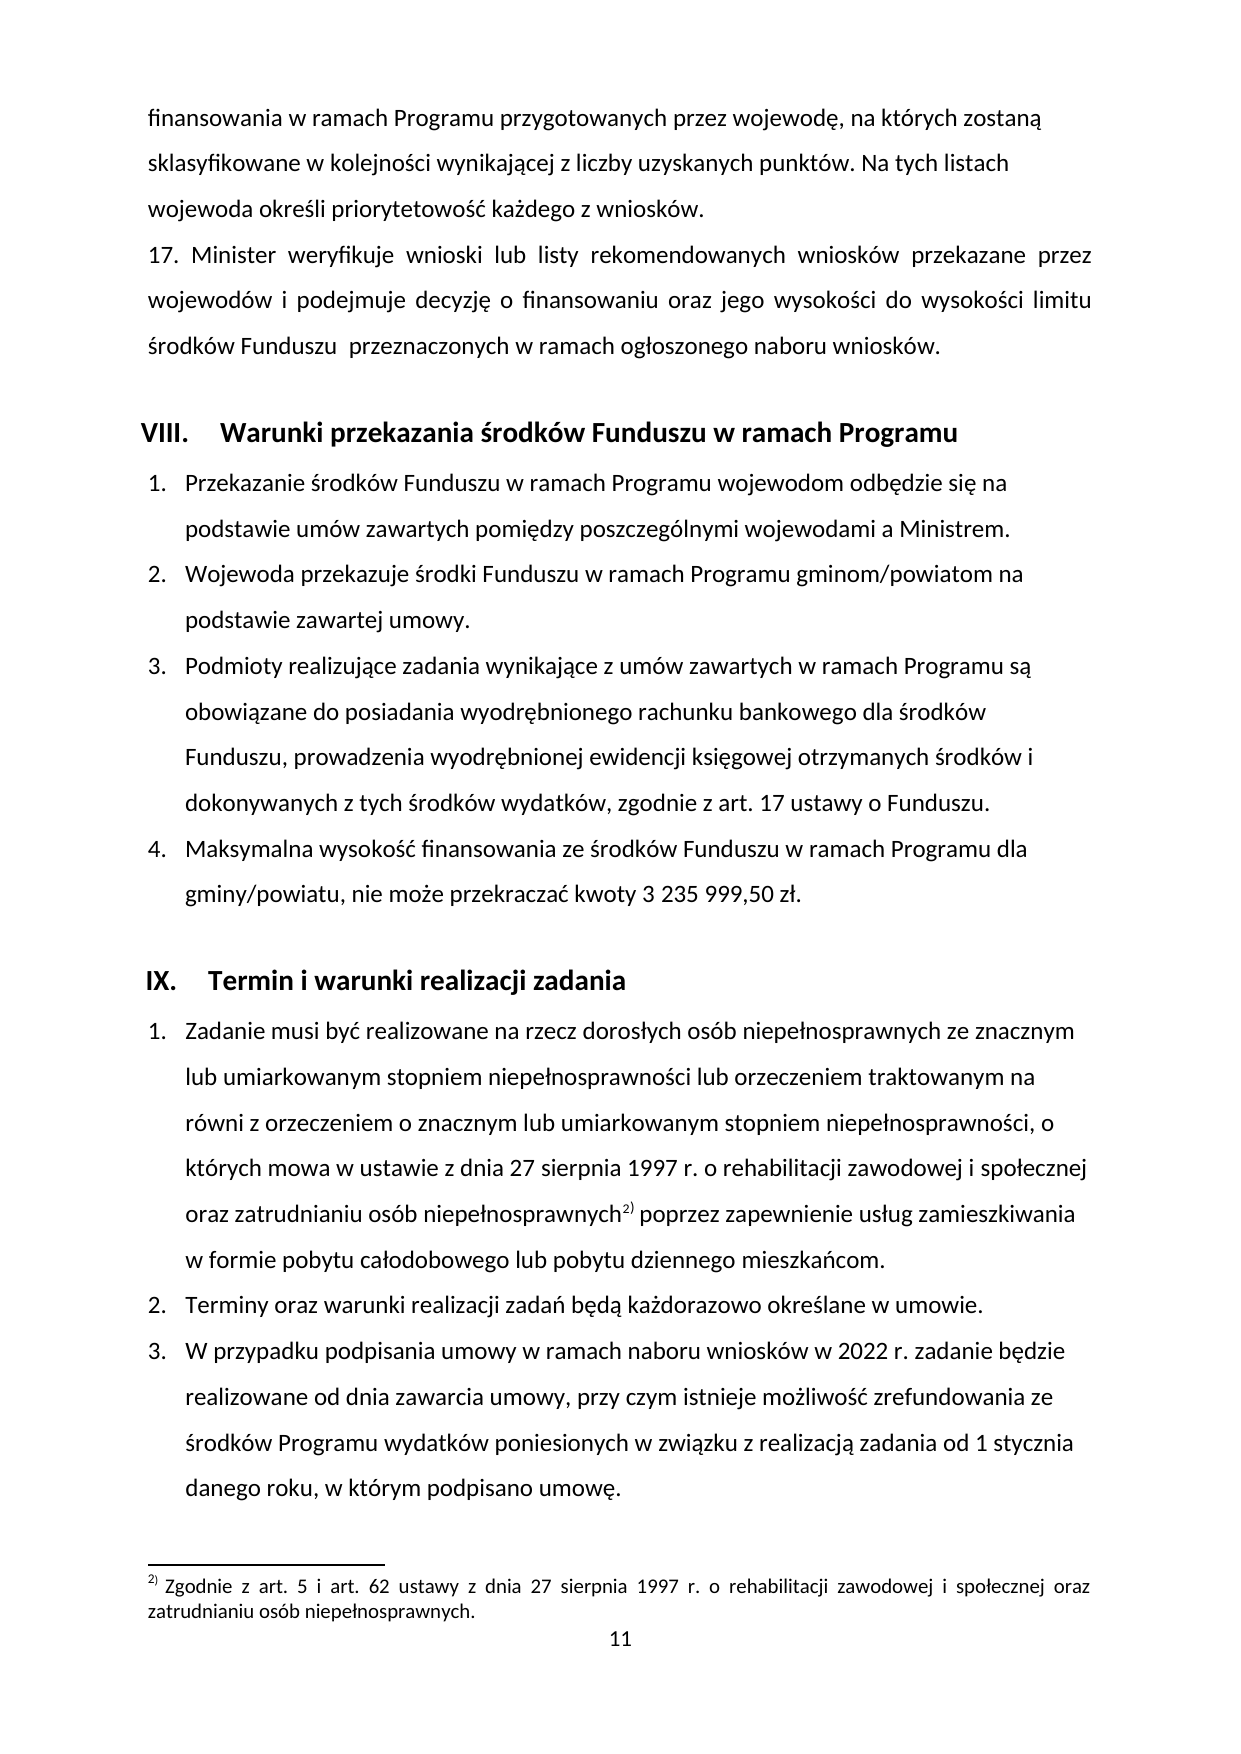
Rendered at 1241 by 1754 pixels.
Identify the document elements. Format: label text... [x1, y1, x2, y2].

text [148, 102, 1093, 224]
list Wojewoda przekazuje środki Funduszu w ramach Programu gminom/powiatom na podstawie zawartej umowy. [148, 558, 1093, 635]
list Zadanie musi być realizowane na rzecz dorosłych osób niepełnosprawnych ze znacznym lub umiarkowanym stopniem niepełnosprawności lub orzeczeniem traktowanym na równi z orzeczeniem o znacznym lub umiarkowanym stopniem niepełnosprawności, o których mowa w ustawie z dnia 27 sierpnia 1997 r. o rehabilitacji zawodowej i społecznej oraz zatrudnianiu osób niepełnosprawnych) poprzez zapewnienie usług zamieszkiwania w formie pobytu całodobowego lub pobytu dziennego mieszkańcom. [148, 1015, 1093, 1274]
subtitle Warunki przekazania środków Funduszu w ramach Programu [189, 414, 1093, 449]
subtitle Termin i warunki realizacji zadania [177, 962, 1093, 997]
list Maksymalna wysokość finansowania ze środków Funduszu w ramach Programu dla gminy/powiatu, nie może przekraczać kwoty 3 235 999,50 zł. [148, 833, 1093, 909]
list W przypadku podpisania umowy w ramach naboru wniosków w 2022 r. zadanie będzie realizowane od dnia zawarcia umowy, przy czym istnieje możliwość zrefundowania ze środków Programu wydatków poniesionych w związku z realizacją zadania od 1 stycznia danego roku, w którym podpisano umowę. [148, 1335, 1093, 1503]
text 17. Minister weryfikuje wnioski lub listy rekomendowanych wniosków przekazane przez wojewodów i podejmuje decyzję o finansowaniu oraz jego wysokości do wysokości limitu środków Funduszu przeznaczonych w ramach ogłoszonego naboru wniosków. [148, 239, 1093, 361]
list Podmioty realizujące zadania wynikające z umów zawartych w ramach Programu są obowiązane do posiadania wyodrębnionego rachunku bankowego dla środków Funduszu, prowadzenia wyodrębnionej ewidencji księgowej otrzymanych środków i dokonywanych z tych środków wydatków, zgodnie z art. 17 ustawy o Funduszu. [148, 650, 1093, 818]
list Terminy oraz warunki realizacji zadań będą każdorazowo określane w umowie. [148, 1290, 1093, 1320]
list Przekazanie środków Funduszu w ramach Programu wojewodom odbędzie się na podstawie umów zawartych pomiędzy poszczególnymi wojewodami a Ministrem. [148, 467, 1093, 543]
